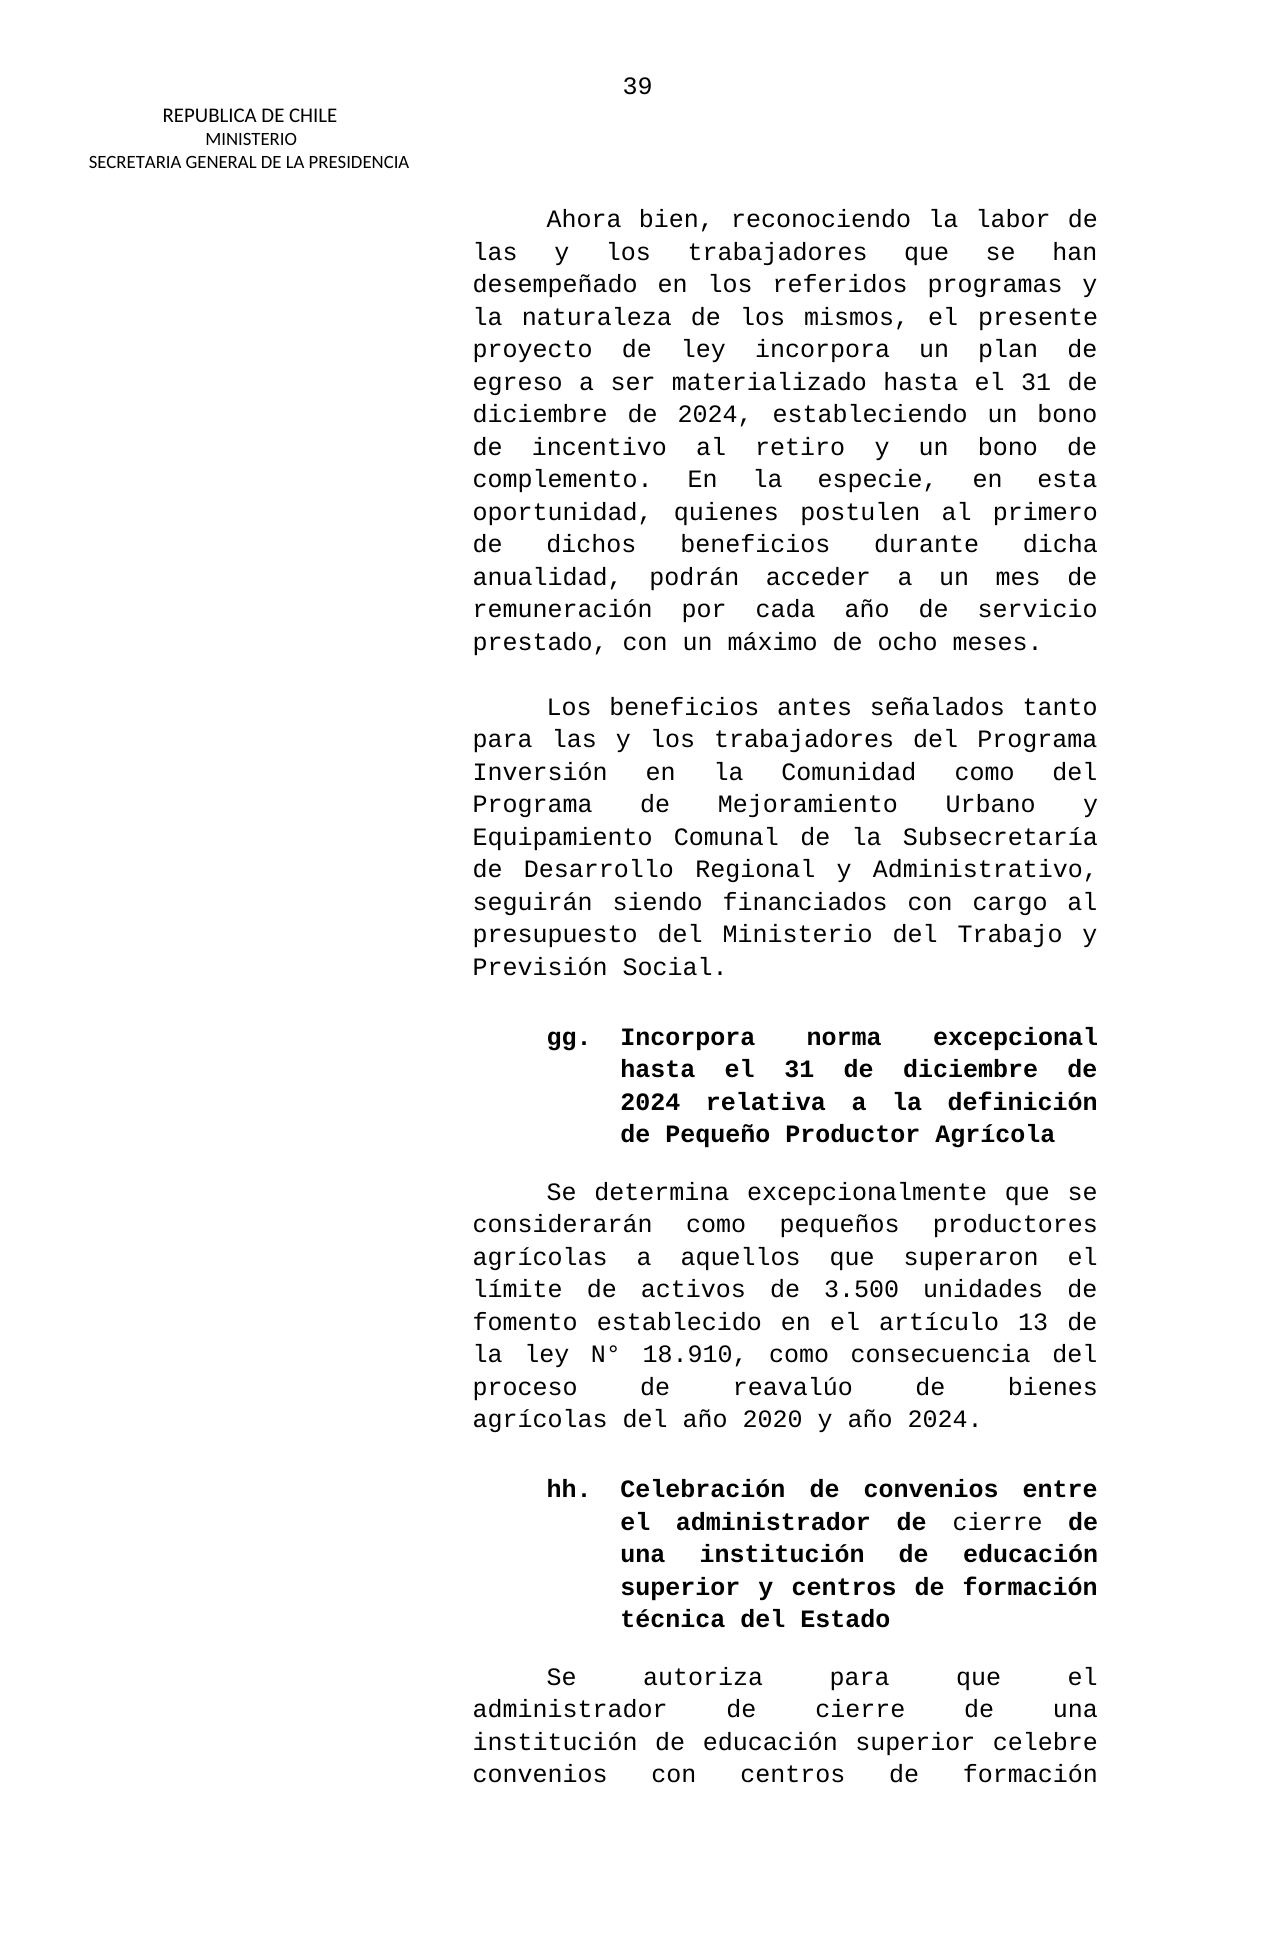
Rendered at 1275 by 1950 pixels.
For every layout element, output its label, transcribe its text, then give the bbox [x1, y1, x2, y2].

text Se determina excepcionalmente que se considerarán como pequeños productores agrícolas a aquellos que superaron el límite de activos de 3.500 unidades de fomento establecido en el artículo 13 de la ley N° 18.910, como consecuencia del proceso de reavalúo de bienes agrícolas del año 2020 y año 2024. [472, 1179, 1098, 1435]
text Ahora bien, reconociendo la labor de las y los trabajadores que se han desempeñado en los referidos programas y la naturaleza de los mismos, el presente proyecto de ley incorpora un plan de egreso a ser materializado hasta el 31 de diciembre de 2024, estableciendo un bono de incentivo al retiro y un bono de complemento. En la especie, en esta oportunidad, quienes postulen al primero de dichos beneficios durante dicha anualidad, podrán acceder a un mes de remuneración por cada año de servicio prestado, con un máximo de ocho meses. [472, 207, 1098, 658]
subtitle Celebración de convenios entre el administrador de cierre de una institución de educación superior y centros de formación técnica del Estado [546, 1477, 1098, 1635]
subtitle Incorpora norma excepcional hasta el 31 de diciembre de 2024 relativa a la definición de Pequeño Productor Agrícola [546, 1024, 1098, 1150]
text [472, 1664, 1098, 1790]
text Los beneficios antes señalados tanto para las y los trabajadores del Programa Inversión en la Comunidad como del Programa de Mejoramiento Urbano y Equipamiento Comunal de la Subsecretaría de Desarrollo Regional y Administrativo, seguirán siendo financiados con cargo al presupuesto del Ministerio del Trabajo y Previsión Social. [472, 694, 1098, 983]
